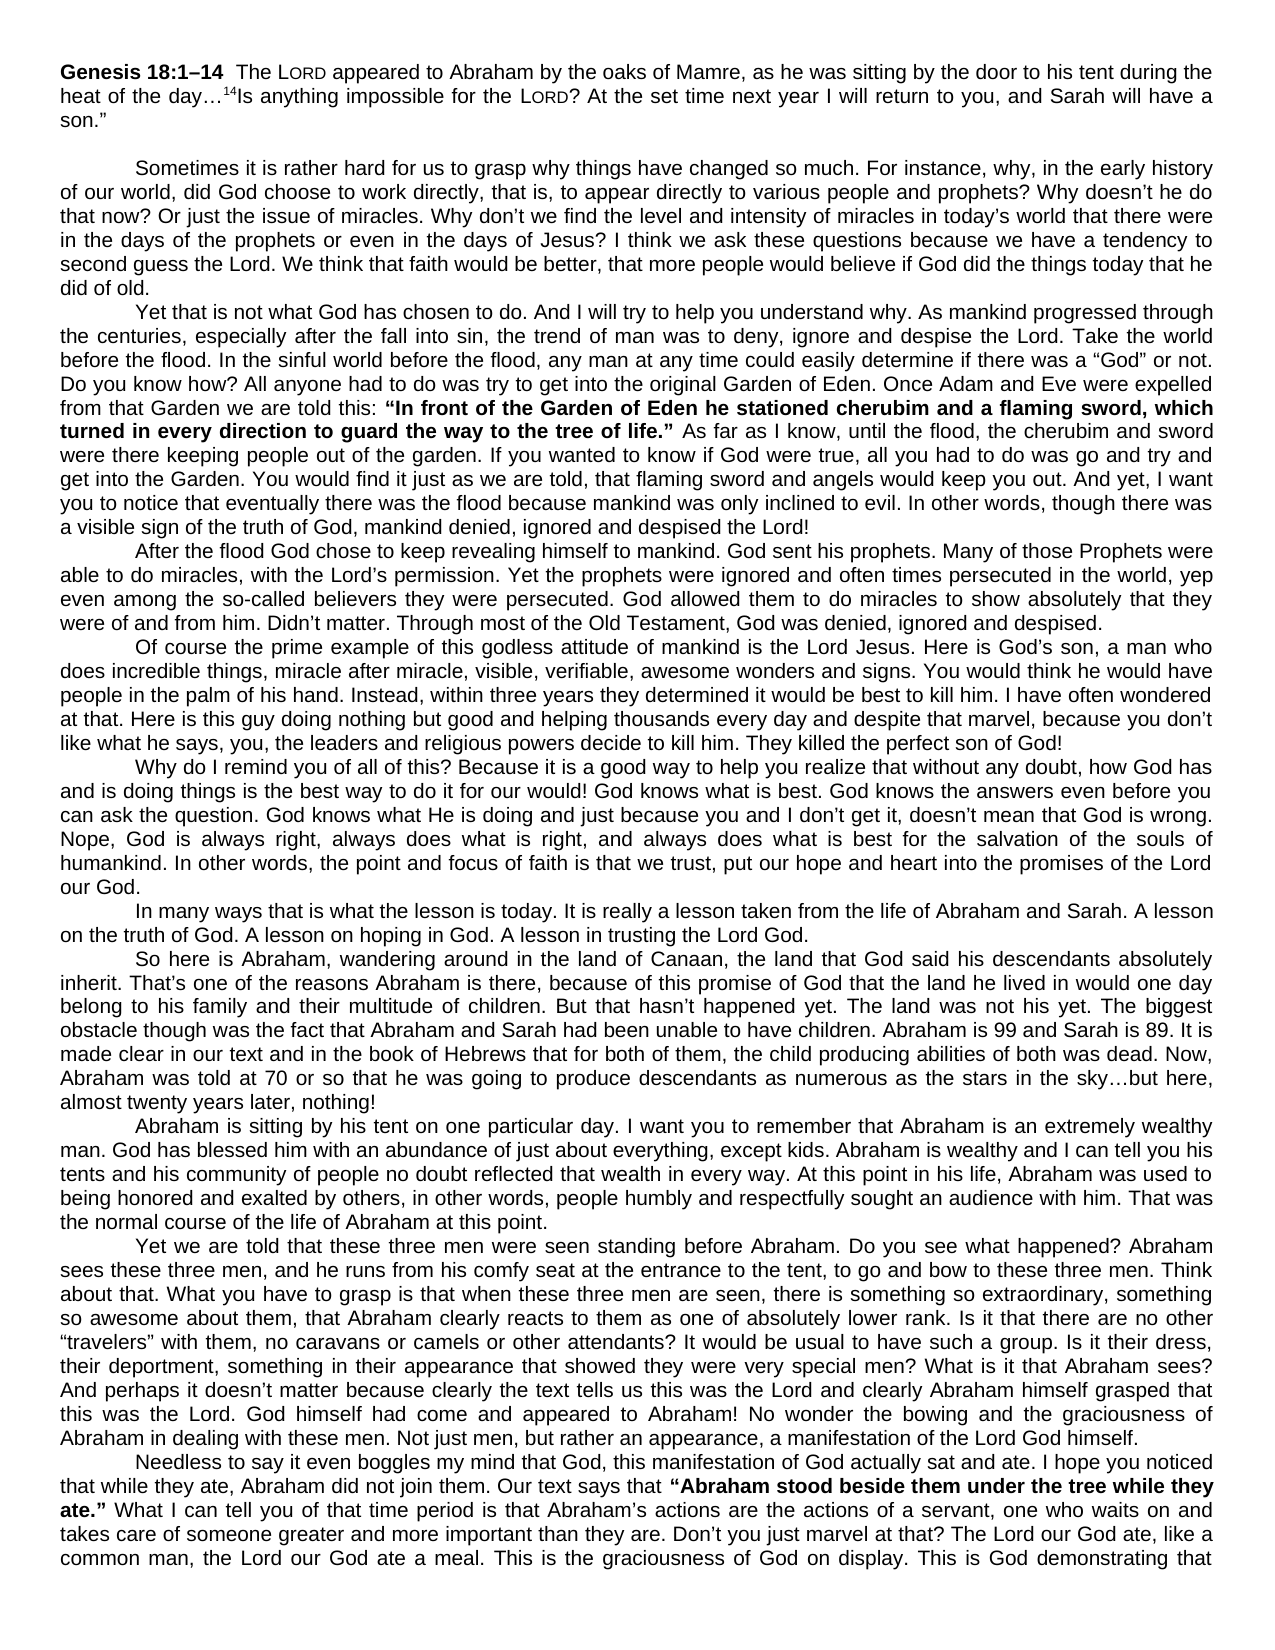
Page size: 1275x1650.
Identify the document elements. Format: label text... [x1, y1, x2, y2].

text Sometimes it is rather hard for us to grasp why things have changed so much. For instance, why, in the early history of our world, did God choose to work directly, that is, to appear directly to various people and prophets? Why doesn’t he do that now? Or just the issue of miracles. Why don’t we find the level and intensity of miracles in today’s world that there were in the days of the prophets or even in the days of Jesus? I think we ask these questions because we have a tendency to second guess the Lord. We think that faith would be better, that more people would believe if God did the things today that he did of old. [60, 156, 1215, 299]
text Of course the prime example of this godless attitude of mankind is the Lord Jesus. Here is God’s son, a man who does incredible things, miracle after miracle, visible, verifiable, awesome wonders and signs. You would think he would have people in the palm of his hand. Instead, within three years they determined it would be best to kill him. I have often wondered at that. Here is this guy doing nothing but good and helping thousands every day and despite that marvel, because you don’t like what he says, you, the leaders and religious powers decide to kill him. They killed the perfect son of God! [60, 635, 1215, 755]
text After the flood God chose to keep revealing himself to mankind. God sent his prophets. Many of those Prophets were able to do miracles, with the Lord’s permission. Yet the prophets were ignored and often times persecuted in the world, yep even among the so-called believers they were persecuted. God allowed them to do miracles to show absolutely that they were of and from him. Didn’t matter. Through most of the Old Testament, God was denied, ignored and despised. [60, 539, 1215, 635]
text Yet we are told that these three men were seen standing before Abraham. Do you see what happened? Abraham sees these three men, and he runs from his comfy seat at the entrance to the tent, to go and bow to these three men. Think about that. What you have to grasp is that when these three men are seen, there is something so extraordinary, something so awesome about them, that Abraham clearly reacts to them as one of absolutely lower rank. Is it that there are no other “travelers” with them, no caravans or camels or other attendants? It would be usual to have such a group. Is it their dress, their deportment, something in their appearance that showed they were very special men? What is it that Abraham sees? And perhaps it doesn’t matter because clearly the text tells us this was the Lord and clearly Abraham himself grasped that this was the Lord. God himself had come and appeared to Abraham! No wonder the bowing and the graciousness of Abraham in dealing with these men. Not just men, but rather an appearance, a manifestation of the Lord God himself. [60, 1234, 1215, 1449]
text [60, 1449, 1215, 1569]
text In many ways that is what the lesson is today. It is really a lesson taken from the life of Abraham and Sarah. A lesson on the truth of God. A lesson on hoping in God. A lesson in trusting the Lord God. [60, 898, 1215, 946]
text Genesis 18:1–14 The Lord appeared to Abraham by the oaks of Mamre, as he was sitting by the door to his tent during the heat of the day…14Is anything impossible for the Lord? At the set time next year I will return to you, and Sarah will have a son.” [60, 60, 1215, 132]
text So here is Abraham, wandering around in the land of Canaan, the land that God said his descendants absolutely inherit. That’s one of the reasons Abraham is there, because of this promise of God that the land he lived in would one day belong to his family and their multitude of children. But that hasn’t happened yet. The land was not his yet. The biggest obstacle though was the fact that Abraham and Sarah had been unable to have children. Abraham is 99 and Sarah is 89. It is made clear in our text and in the book of Hebrews that for both of them, the child producing abilities of both was dead. Now, Abraham was told at 70 or so that he was going to produce descendants as numerous as the stars in the sky…but here, almost twenty years later, nothing! [60, 946, 1215, 1114]
text Abraham is sitting by his tent on one particular day. I want you to remember that Abraham is an extremely wealthy man. God has blessed him with an abundance of just about everything, except kids. Abraham is wealthy and I can tell you his tents and his community of people no doubt reflected that wealth in every way. At this point in his life, Abraham was used to being honored and exalted by others, in other words, people humbly and respectfully sought an audience with him. That was the normal course of the life of Abraham at this point. [60, 1114, 1215, 1234]
text Yet that is not what God has chosen to do. And I will try to help you understand why. As mankind progressed through the centuries, especially after the fall into sin, the trend of man was to deny, ignore and despise the Lord. Take the world before the flood. In the sinful world before the flood, any man at any time could easily determine if there was a “God” or not. Do you know how? All anyone had to do was try to get into the original Garden of Eden. Once Adam and Eve were expelled from that Garden we are told this: “In front of the Garden of Eden he stationed cherubim and a flaming sword, which turned in every direction to guard the way to the tree of life.” As far as I know, until the flood, the cherubim and sword were there keeping people out of the garden. If you wanted to know if God were true, all you had to do was go and try and get into the Garden. You would find it just as we are told, that flaming sword and angels would keep you out. And yet, I want you to notice that eventually there was the flood because mankind was only inclined to evil. In other words, though there was a visible sign of the truth of God, mankind denied, ignored and despised the Lord! [60, 299, 1215, 539]
text Why do I remind you of all of this? Because it is a good way to help you realize that without any doubt, how God has and is doing things is the best way to do it for our would! God knows what is best. God knows the answers even before you can ask the question. God knows what He is doing and just because you and I don’t get it, doesn’t mean that God is wrong. Nope, God is always right, always does what is right, and always does what is best for the salvation of the souls of humankind. In other words, the point and focus of faith is that we trust, put our hope and heart into the promises of the Lord our God. [60, 755, 1215, 898]
